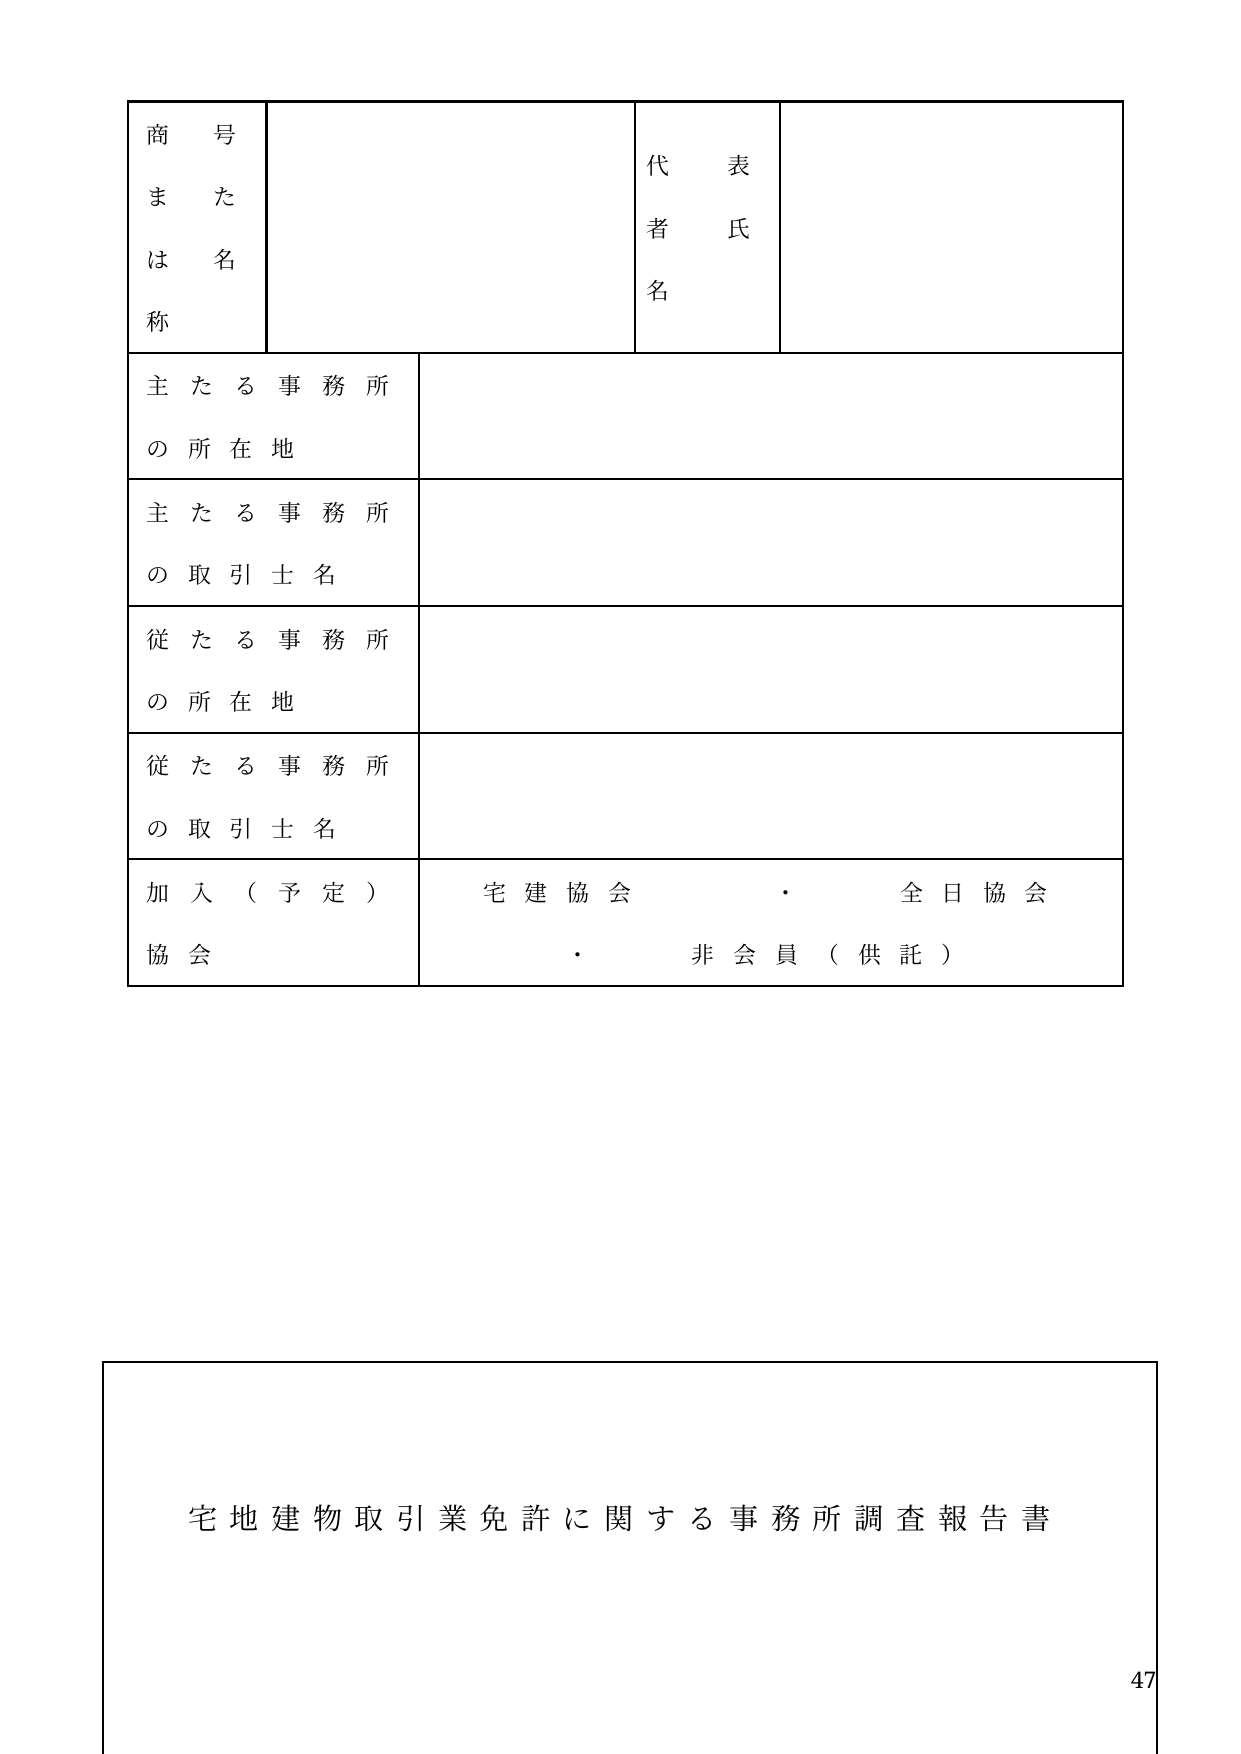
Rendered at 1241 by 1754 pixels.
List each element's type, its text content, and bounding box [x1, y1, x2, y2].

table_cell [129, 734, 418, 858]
text 宅地建物取引業免許に関する事務所調査報告書 [104, 1485, 1146, 1548]
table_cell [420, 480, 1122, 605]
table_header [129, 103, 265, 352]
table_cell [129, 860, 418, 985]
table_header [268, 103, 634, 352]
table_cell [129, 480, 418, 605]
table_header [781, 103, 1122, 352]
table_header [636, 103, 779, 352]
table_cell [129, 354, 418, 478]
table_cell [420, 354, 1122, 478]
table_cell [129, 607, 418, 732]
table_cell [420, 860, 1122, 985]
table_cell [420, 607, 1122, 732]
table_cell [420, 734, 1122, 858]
